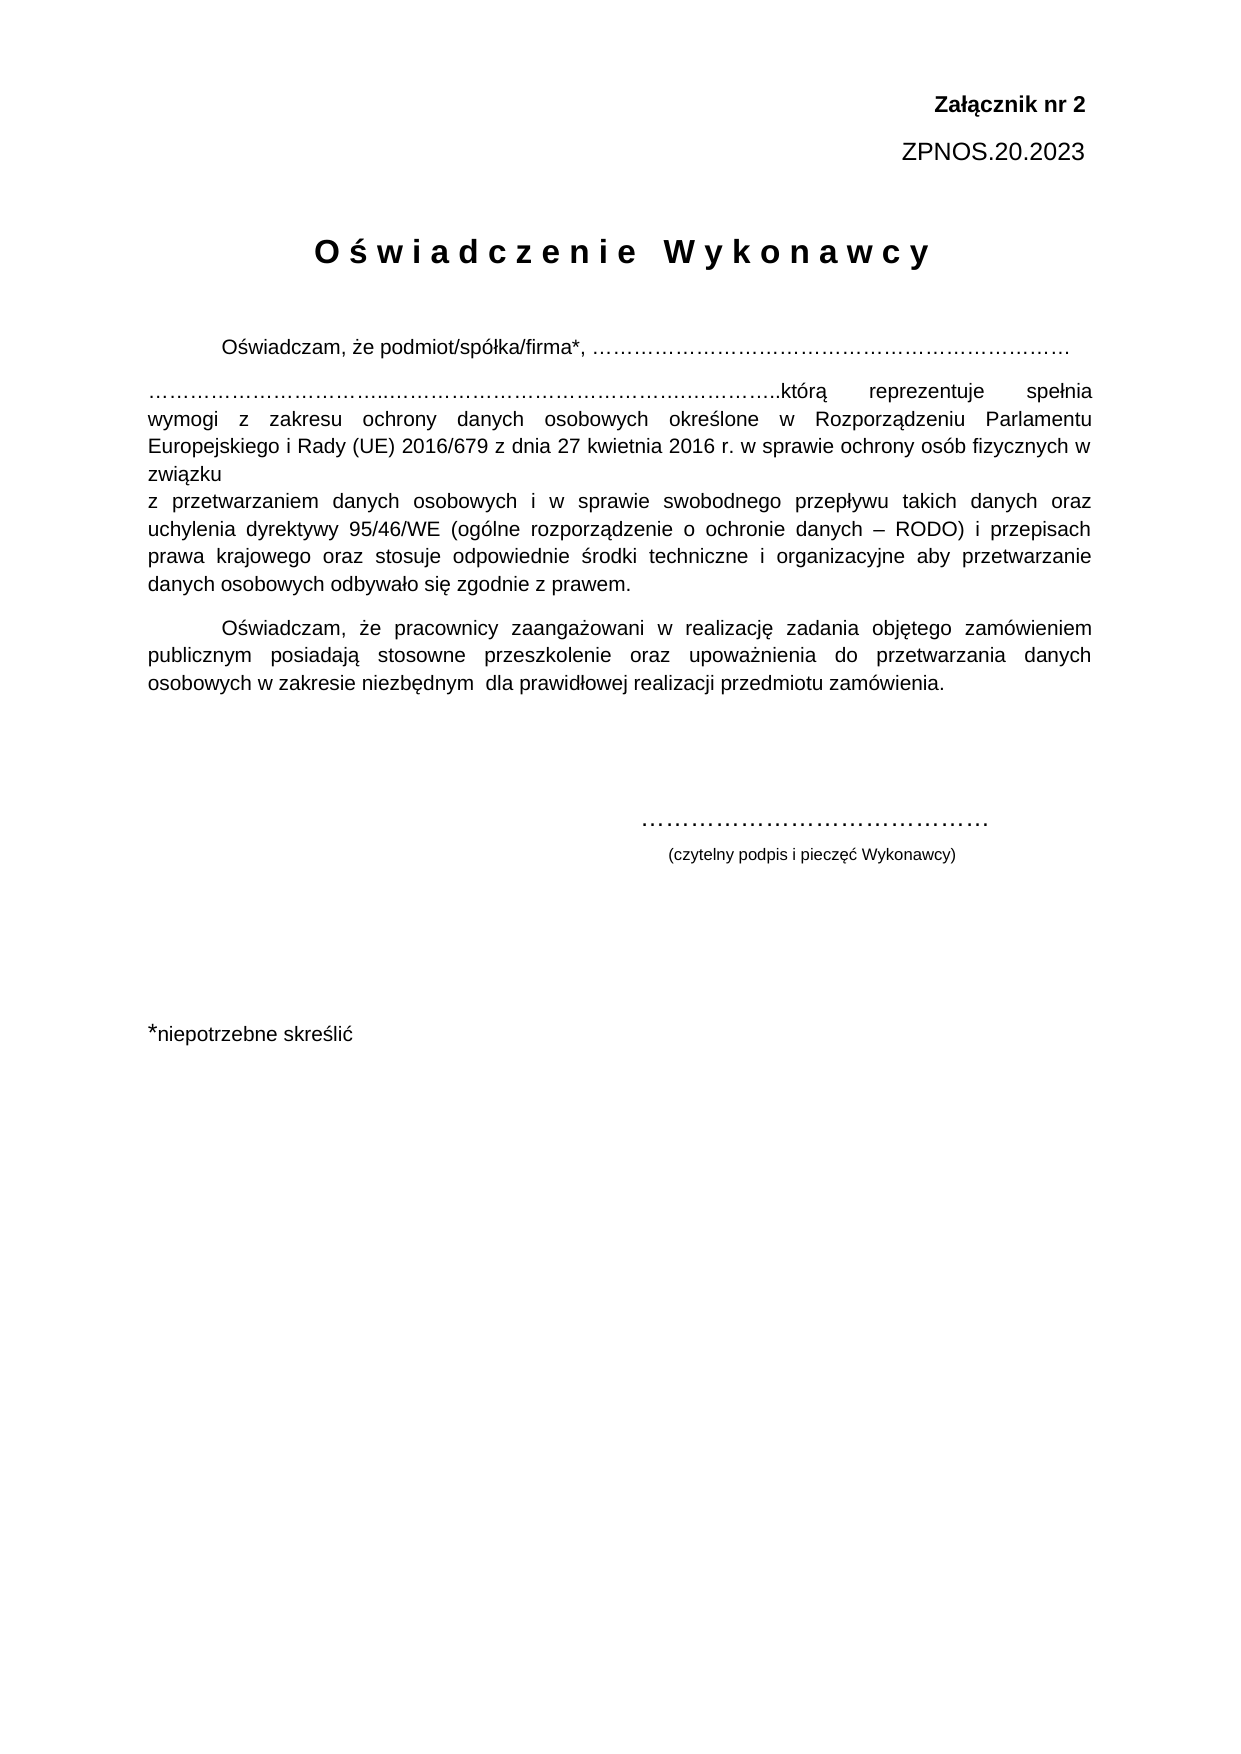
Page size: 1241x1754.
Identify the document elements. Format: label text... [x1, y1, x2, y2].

text Oświadczam, że pracownicy zaangażowani w realizację zadania objętego zamówieniem publicznym posiadają stosowne przeszkolenie oraz upoważnienia do przetwarzania danych osobowych w zakresie niezbędnym dla prawidłowej realizacji przedmiotu zamówienia. [148, 616, 1093, 695]
text (czytelny podpis i pieczęć Wykonawcy) [523, 844, 1093, 864]
text O ś w i a d c z e n i e W y k o n a w c y [148, 232, 1093, 270]
text Załącznik nr 2 [148, 91, 1093, 118]
text *niepotrzebne skreślić [148, 1018, 1093, 1047]
text ZPNOS.20.2023 [148, 137, 1093, 166]
text Oświadczam, że podmiot/spółka/firma*, …………………………………………………………… [148, 335, 1093, 359]
subtitle …………………………………… [148, 803, 1093, 832]
text ……………………………..…………………………………….…………..którą reprezentuje spełnia wymogi z zakresu ochrony danych osobowych określone w Rozporządzeniu Parlamentu Europejskiego i Rady (UE) 2016/679 z dnia 27 kwietnia 2016 r. w sprawie ochrony osób fizycznych w związku z przetwarzaniem danych osobowych i w sprawie swobodnego przepływu takich danych oraz uchylenia dyrektywy 95/46/WE (ogólne rozporządzenie o ochronie danych – RODO) i przepisach prawa krajowego oraz stosuje odpowiednie środki techniczne i organizacyjne aby przetwarzanie danych osobowych odbywało się zgodnie z prawem. [148, 379, 1093, 596]
